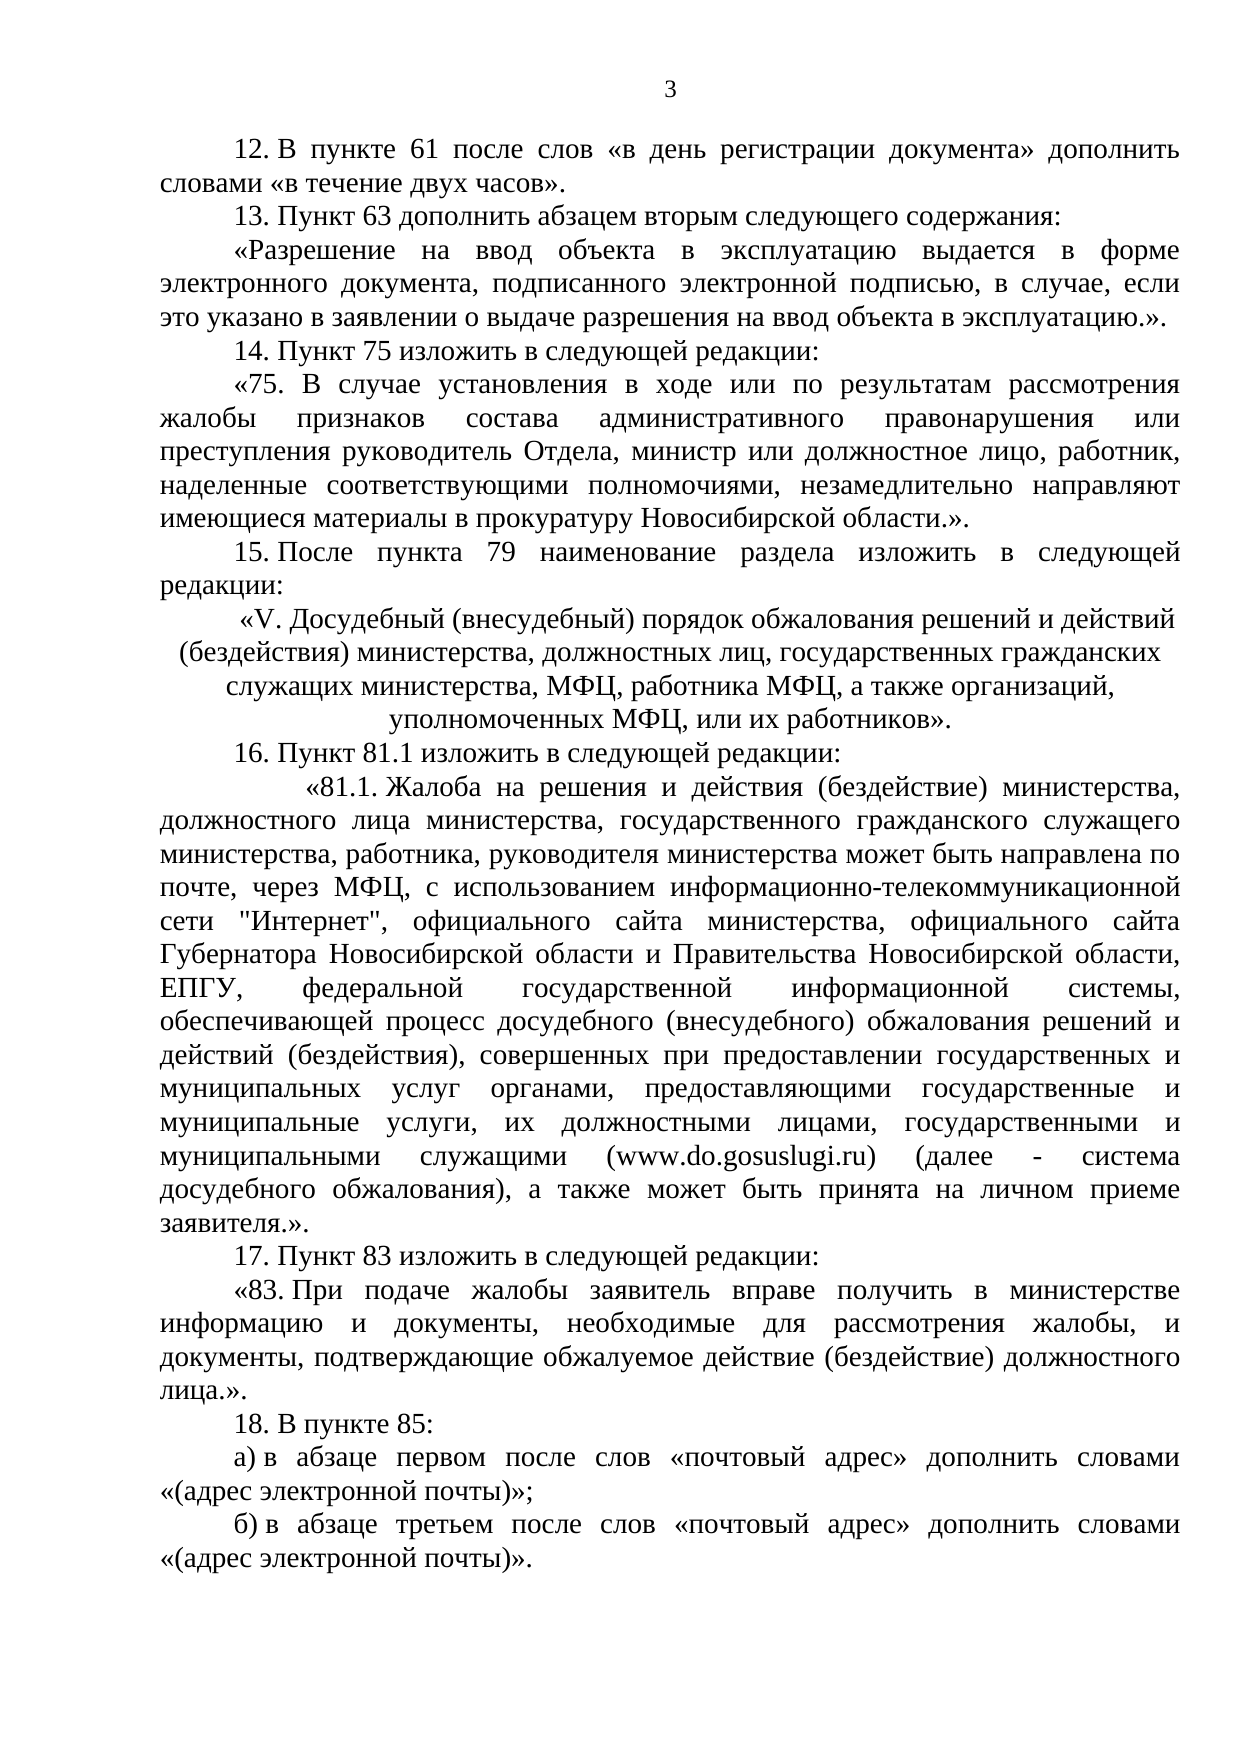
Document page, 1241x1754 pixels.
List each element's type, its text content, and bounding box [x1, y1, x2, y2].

text 12. В пункте 61 после слов «в день регистрации документа» дополнить словами «в течение двух часов». [159, 131, 1181, 198]
text «Разрешение на ввод объекта в эксплуатацию выдается в форме электронного документа, подписанного электронной подписью, в случае, если это указано в заявлении о выдаче разрешения на ввод объекта в эксплуатацию.». [159, 232, 1181, 333]
text 15. После пункта 79 наименование раздела изложить в следующей редакции: [159, 534, 1181, 601]
text а) в абзаце первом после слов «почтовый адрес» дополнить словами «(адрес электронной почты)»; [159, 1439, 1181, 1507]
text «81.1. Жалоба на решения и действия (бездействие) министерства, должностного лица министерства, государственного гражданского служащего министерства, работника, руководителя министерства может быть направлена по почте, через МФЦ, с использованием информационно-телекоммуникационной сети "Интернет", официального сайта министерства, официального сайта Губернатора Новосибирской области и Правительства Новосибирской области, ЕПГУ, федеральной государственной информационной системы, обеспечивающей процесс досудебного (внесудебного) обжалования решений и действий (бездействия), совершенных при предоставлении государственных и муниципальных услуг органами, предоставляющими государственные и муниципальные услуги, их должностными лицами, государственными и муниципальными служащими (www.do.gosuslugi.ru) (далее - система досудебного обжалования), а также может быть принята на личном приеме заявителя.». [159, 769, 1181, 1238]
text 13. Пункт 63 дополнить абзацем вторым следующего содержания: [159, 198, 1181, 232]
text б) в абзаце третьем после слов «почтовый адрес» дополнить словами «(адрес электронной почты)». [159, 1507, 1181, 1574]
text 14. Пункт 75 изложить в следующей редакции: [159, 333, 1181, 366]
text «75. В случае установления в ходе или по результатам рассмотрения жалобы признаков состава административного правонарушения или преступления руководитель Отдела, министр или должностное лицо, работник, наделенные соответствующими полномочиями, незамедлительно направляют имеющиеся материалы в прокуратуру Новосибирской области.». [159, 366, 1181, 534]
text «V. Досудебный (внесудебный) порядок обжалования решений и действий (бездействия) министерства, должностных лиц, государственных гражданских служащих министерства, МФЦ, работника МФЦ, а также организаций, уполномоченных МФЦ, или их работников». [159, 601, 1181, 735]
text 16. Пункт 81.1 изложить в следующей редакции: [159, 735, 1181, 769]
text «83. При подаче жалобы заявитель вправе получить в министерстве информацию и документы, необходимые для рассмотрения жалобы, и документы, подтверждающие обжалуемое действие (бездействие) должностного лица.». [159, 1272, 1181, 1406]
text 18. В пункте 85: [159, 1406, 1181, 1439]
text 17. Пункт 83 изложить в следующей редакции: [159, 1238, 1181, 1272]
